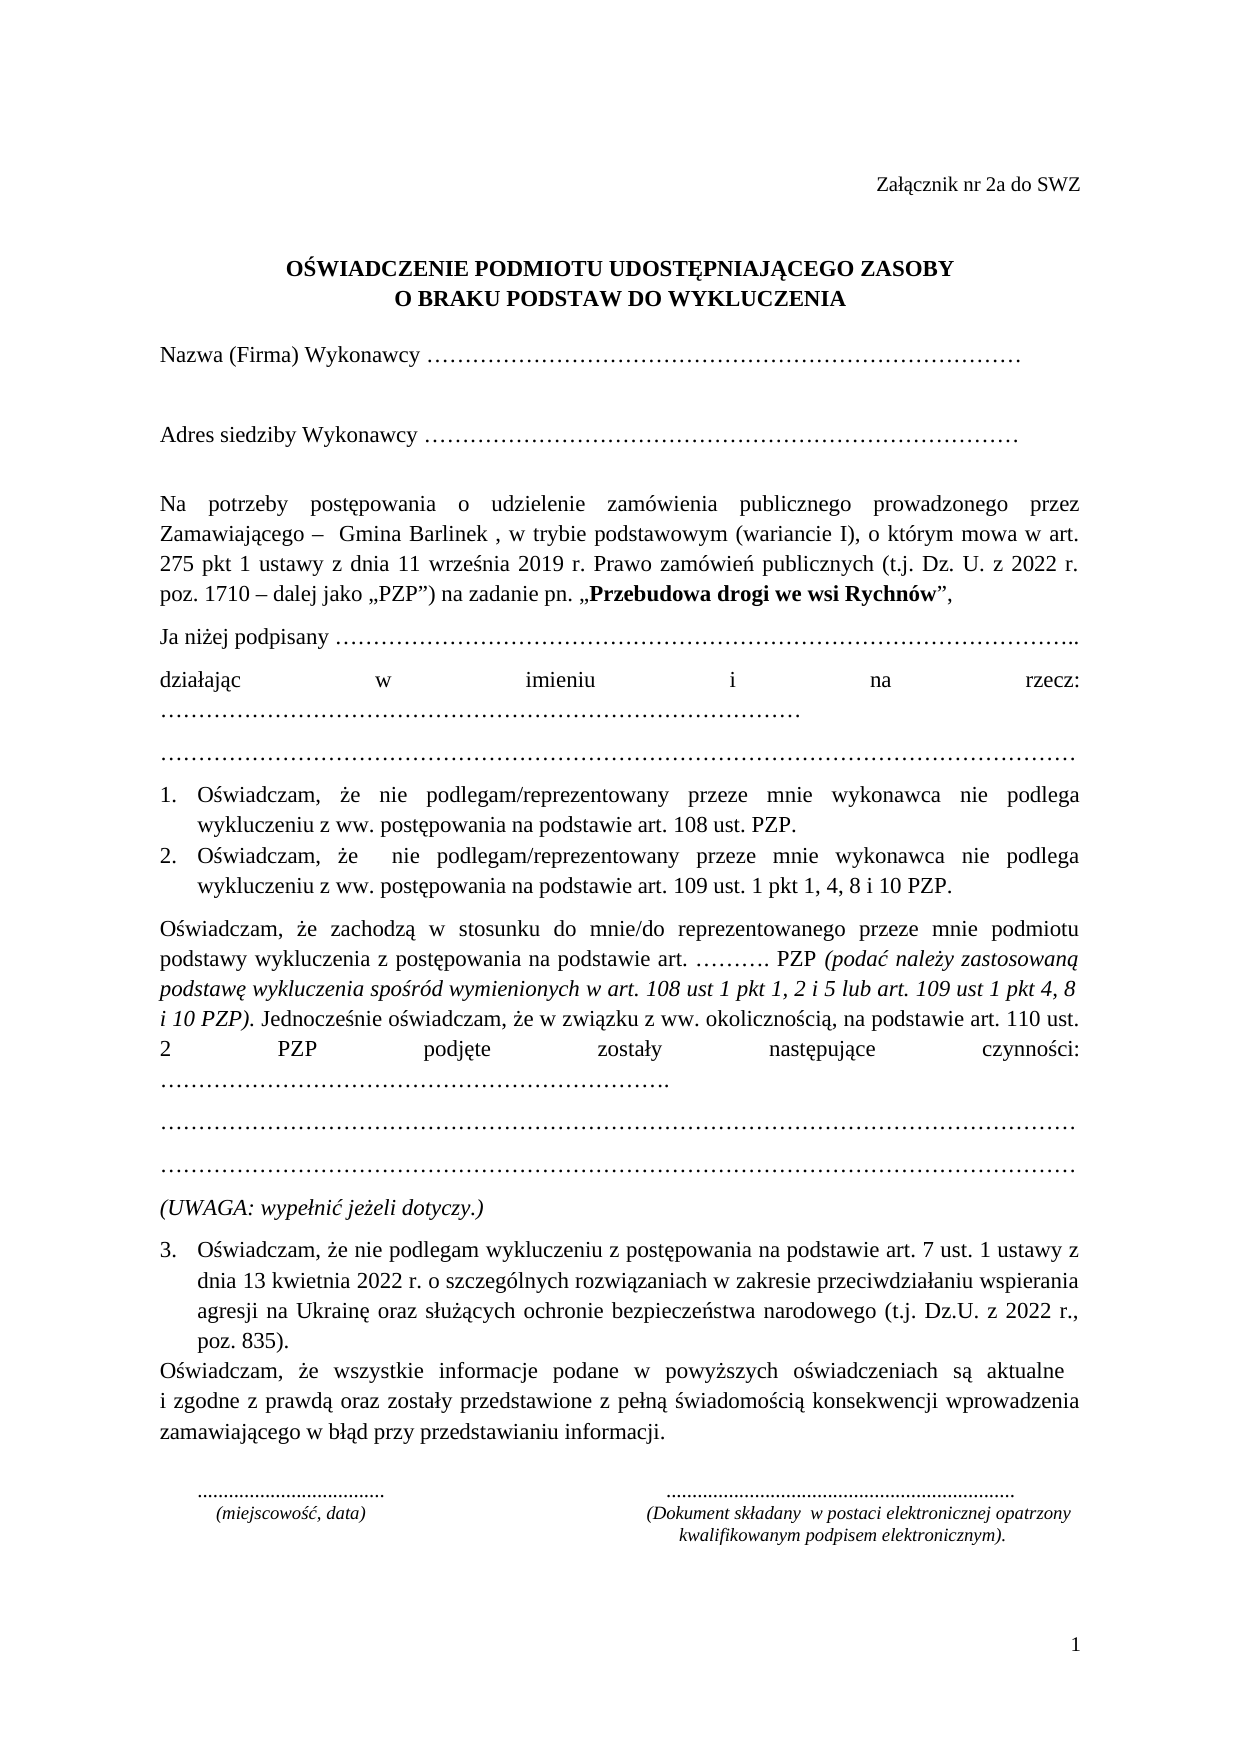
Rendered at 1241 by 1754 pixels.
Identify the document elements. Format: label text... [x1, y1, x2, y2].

text (miejscowość, data) (Dokument składany w postaci elektronicznej opatrzony [197, 1502, 1081, 1524]
text (UWAGA: wypełnić jeżeli dotyczy.) [159, 1194, 1081, 1220]
text Nazwa (Firma) Wykonawcy …………………………………………………………………… [159, 342, 1081, 368]
text działając w imieniu i na rzecz: ………………………………………………………………………… [159, 666, 1081, 722]
text Na potrzeby postępowania o udzielenie zamówienia publicznego prowadzonego przez Zamawiającego – Gmina Barlinek , w trybie podstawowym (wariancie I), o którym mowa w art. 275 pkt 1 ustawy z dnia 11 września 2019 r. Prawo zamówień publicznych (t.j. Dz. U. z 2022 r. poz. 1710 – dalej jako „PZP”) na zadanie pn. „Przebudowa drogi we wsi Rychnów”, [159, 490, 1081, 607]
text ………………………………………………………………………………………………………… [159, 1151, 1081, 1177]
text OŚWIADCZENIE PODMIOTU UDOSTĘPNIAJĄCEGO ZASOBY O BRAKU PODSTAW DO WYKLUCZENIA [159, 255, 1081, 311]
text kwalifikowanym podpisem elektronicznym). [197, 1524, 1081, 1545]
text .................................... ................................................................... [197, 1478, 1081, 1502]
text ………………………………………………………………………………………………………… [159, 1108, 1081, 1135]
text ………………………………………………………………………………………………………… [159, 739, 1081, 765]
text Oświadczam, że wszystkie informacje podane w powyższych oświadczeniach są aktualne i zgodne z prawdą oraz zostały przedstawione z pełną świadomością konsekwencji wprowadzenia zamawiającego w błąd przy przedstawianiu informacji. [159, 1357, 1081, 1444]
text Ja niżej podpisany …………………………………………………………………………………….. [159, 623, 1081, 649]
list Oświadczam, że nie podlegam/reprezentowany przeze mnie wykonawca nie podlega wykluczeniu z ww. postępowania na podstawie art. 109 ust. 1 pkt 1, 4, 8 i 10 PZP. [159, 842, 1081, 898]
text Oświadczam, że zachodzą w stosunku do mnie/do reprezentowanego przeze mnie podmiotu podstawy wykluczenia z postępowania na podstawie art. ………. PZP (podać należy zastosowaną podstawę wykluczenia spośród wymienionych w art. 108 ust 1 pkt 1, 2 i 5 lub art. 109 ust 1 pkt 4, 8 i 10 PZP). Jednocześnie oświadczam, że w związku z ww. okolicznością, na podstawie art. 110 ust. 2 PZP podjęte zostały następujące czynności: …………………………………………………………. [159, 915, 1081, 1092]
list Oświadczam, że nie podlegam/reprezentowany przeze mnie wykonawca nie podlega wykluczeniu z ww. postępowania na podstawie art. 108 ust. PZP. [159, 781, 1081, 838]
text Załącznik nr 2a do SWZ [159, 172, 1081, 196]
list Oświadczam, że nie podlegam wykluczeniu z postępowania na podstawie art. 7 ust. 1 ustawy z dnia 13 kwietnia 2022 r. o szczególnych rozwiązaniach w zakresie przeciwdziałaniu wspierania agresji na Ukrainę oraz służących ochronie bezpieczeństwa narodowego (t.j. Dz.U. z 2022 r., poz. 835). [159, 1237, 1081, 1353]
text Adres siedziby Wykonawcy …………………………………………………………………… [159, 421, 1081, 447]
